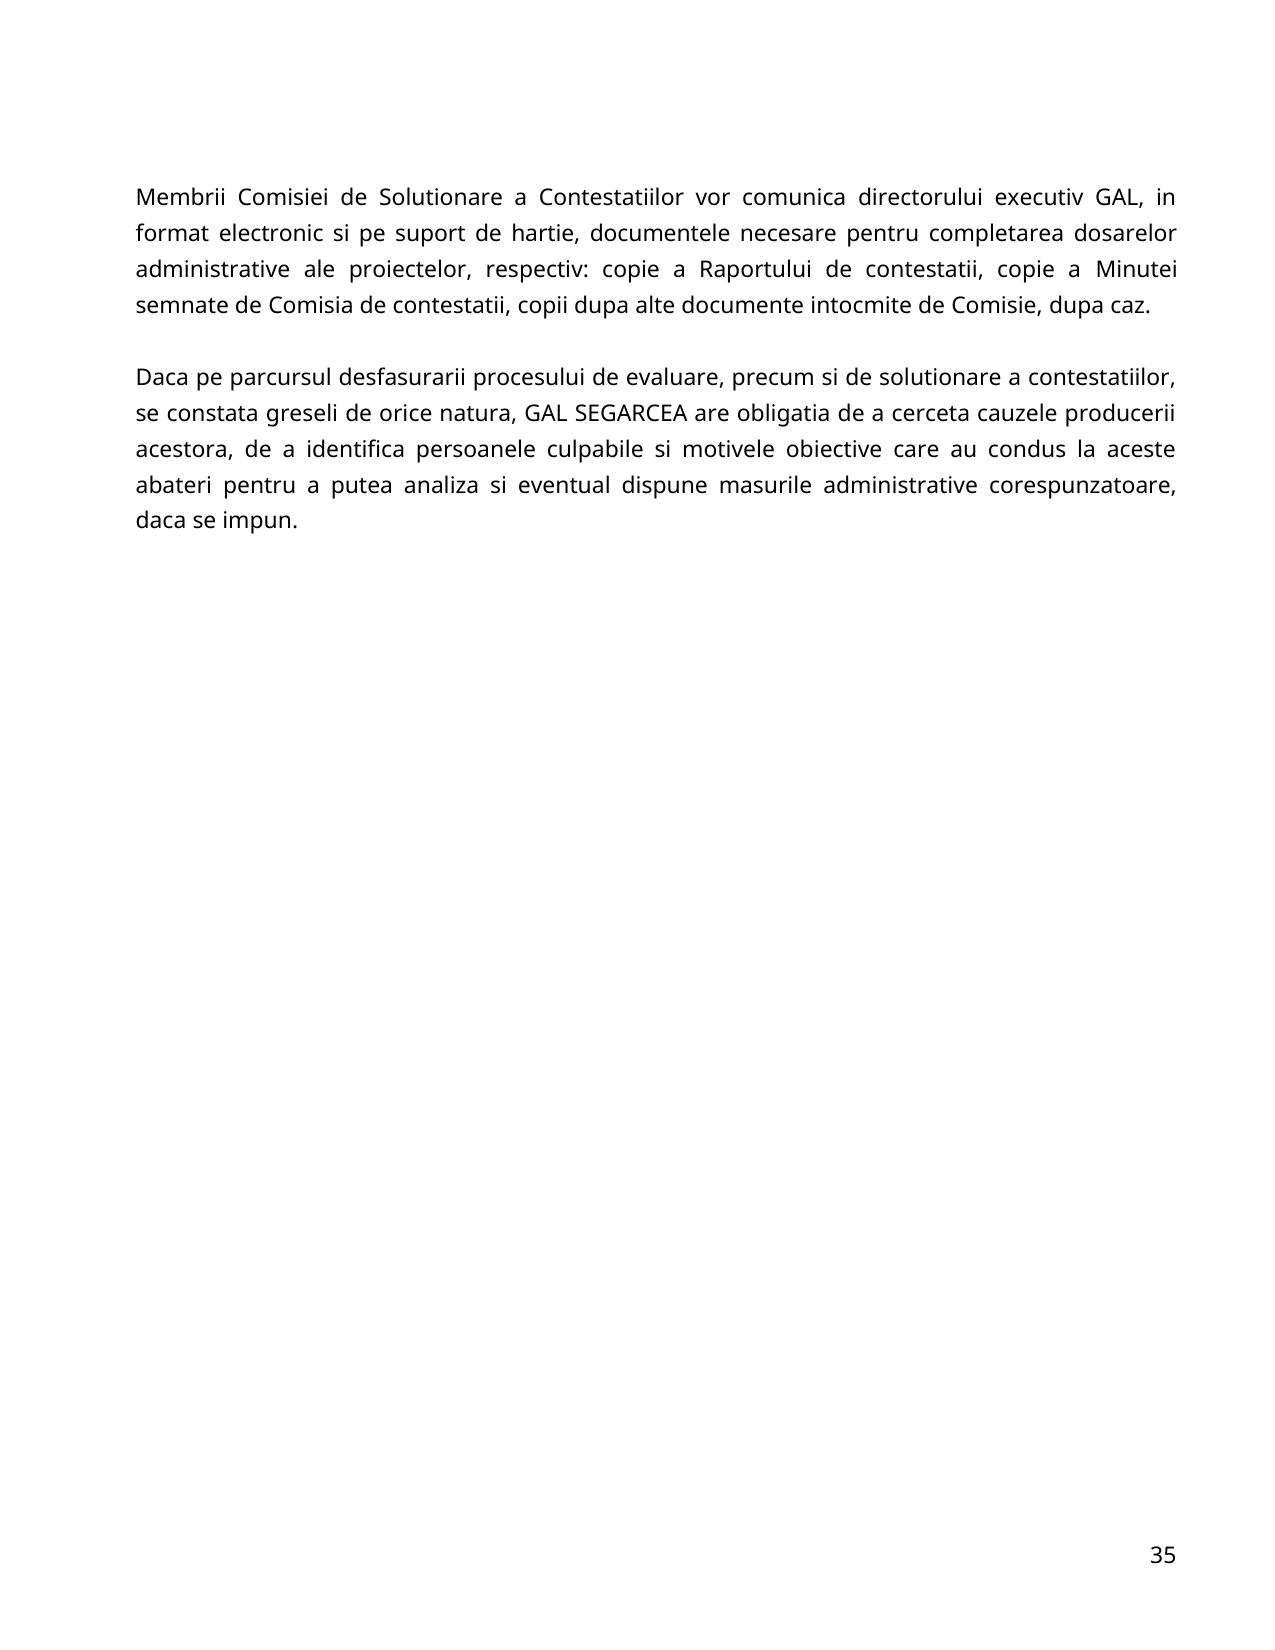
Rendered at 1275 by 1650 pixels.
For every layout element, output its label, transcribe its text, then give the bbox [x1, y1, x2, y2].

text Daca pe parcursul desfasurarii procesului de evaluare, precum si de solutionare a contestatiilor, se constata greseli de orice natura, GAL SEGARCEA are obligatia de a cerceta cauzele producerii acestora, de a identifica persoanele culpabile si motivele obiective care au condus la aceste abateri pentru a putea analiza si eventual dispune masurile administrative corespunzatoare, daca se impun. [135, 361, 1177, 536]
text Membrii Comisiei de Solutionare a Contestatiilor vor comunica directorului executiv GAL, in format electronic si pe suport de hartie, documentele necesare pentru completarea dosarelor administrative ale proiectelor, respectiv: copie a Raportului de contestatii, copie a Minutei semnate de Comisia de contestatii, copii dupa alte documente intocmite de Comisie, dupa caz. [135, 181, 1178, 320]
